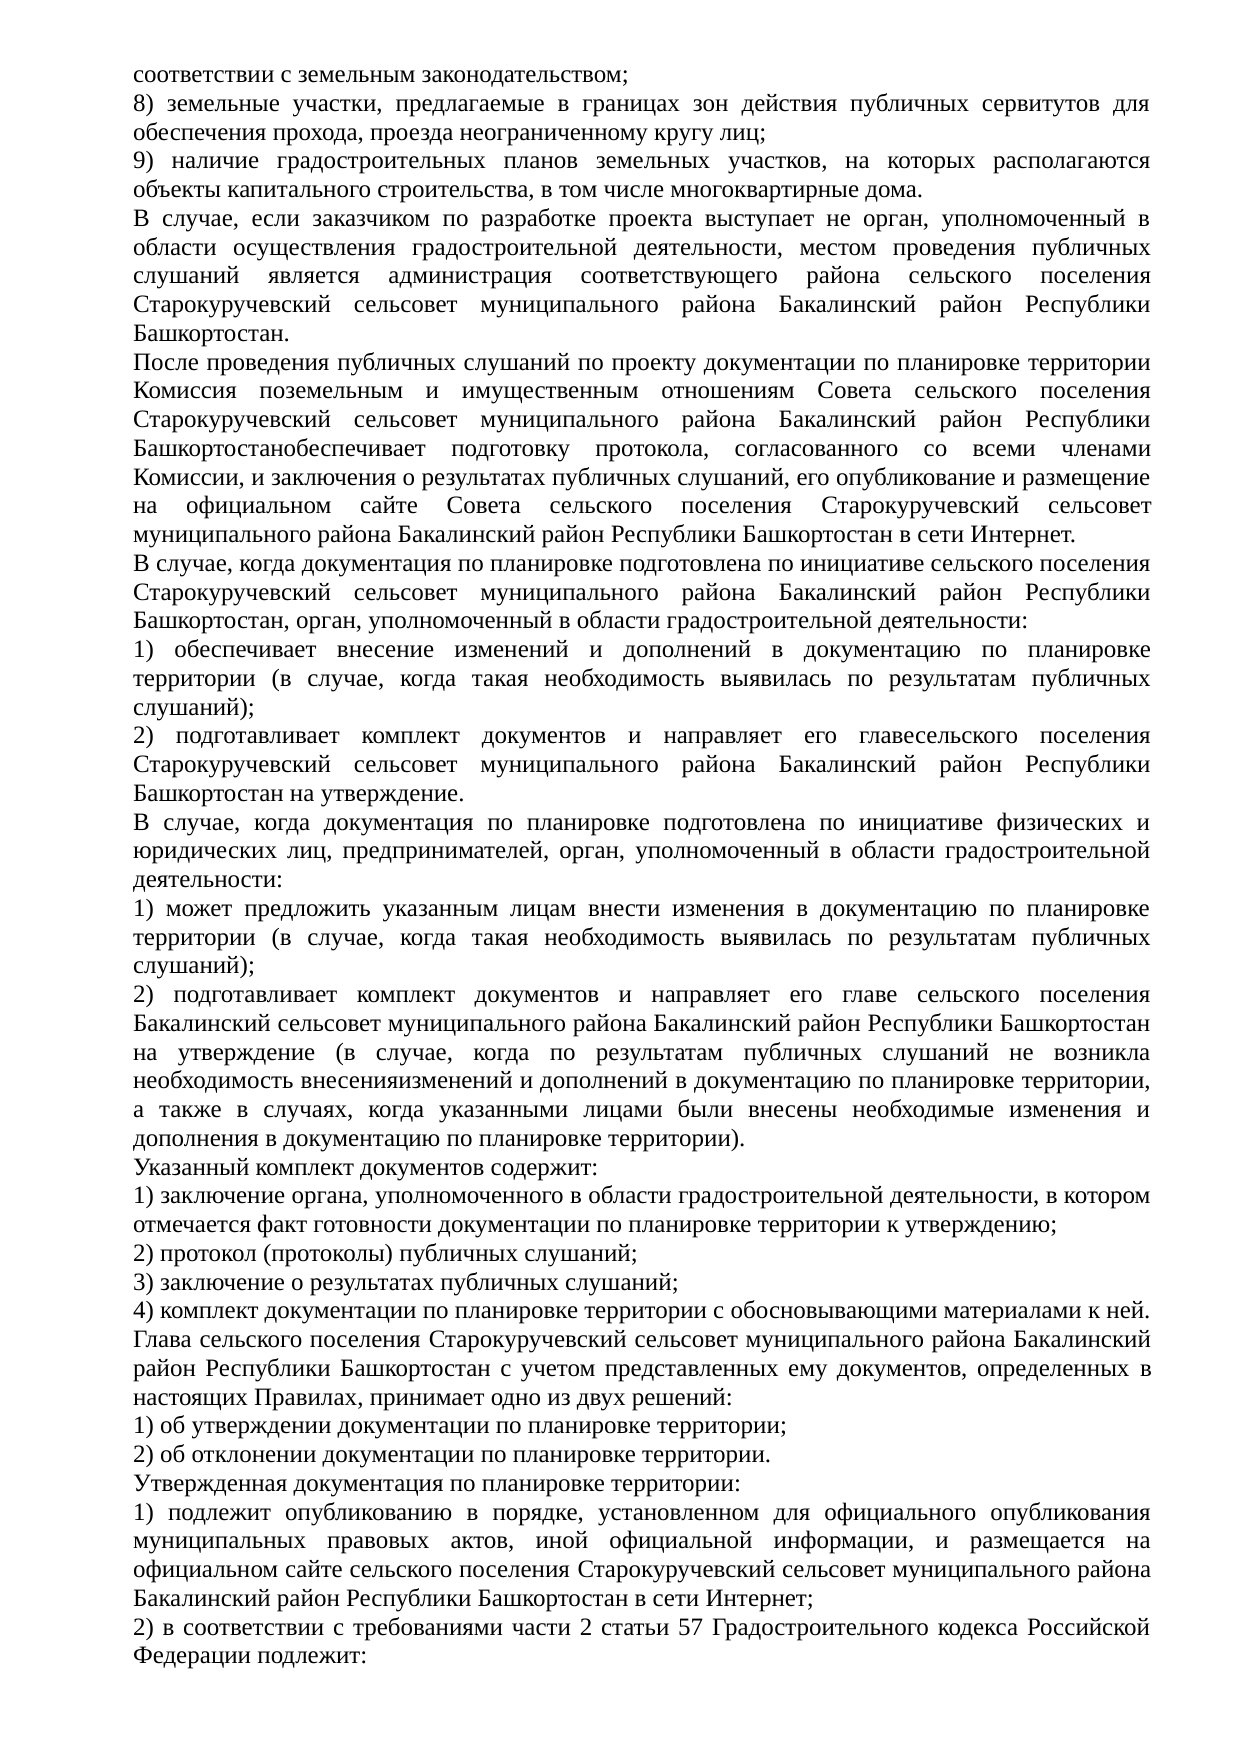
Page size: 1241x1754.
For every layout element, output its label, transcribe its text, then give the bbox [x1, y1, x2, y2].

text 1) об утверждении документации по планировке территории; [133, 1410, 1152, 1439]
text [133, 59, 1152, 88]
text Глава сельского поселения Старокуручевский сельсовет муниципального района Бакалинский район Республики Башкортостан с учетом представленных ему документов, определенных в настоящих Правилах, принимает одно из двух решений: [133, 1324, 1152, 1410]
text 9) наличие градостроительных планов земельных участков, на которых располагаются объекты капитального строительства, в том числе многоквартирные дома. [133, 145, 1152, 203]
text В случае, когда документация по планировке подготовлена по инициативе физических и юридических лиц, предпринимателей, орган, уполномоченный в области градостроительной деятельности: [133, 807, 1152, 893]
text 2) протокол (протоколы) публичных слушаний; [133, 1238, 1152, 1267]
text 3) заключение о результатах публичных слушаний; [133, 1267, 1152, 1295]
text Указанный комплект документов содержит: [133, 1152, 1152, 1180]
text 1) подлежит опубликованию в порядке, установленном для официального опубликования муниципальных правовых актов, иной официальной информации, и размещается на официальном сайте сельского поселения Старокуручевский сельсовет муниципального района Бакалинский район Республики Башкортостан в сети Интернет; [133, 1497, 1152, 1612]
text Утвержденная документация по планировке территории: [133, 1468, 1152, 1497]
text 1) обеспечивает внесение изменений и дополнений в документацию по планировке территории (в случае, когда такая необходимость выявилась по результатам публичных слушаний); [133, 634, 1152, 720]
text В случае, когда документация по планировке подготовлена по инициативе сельского поселения Старокуручевский сельсовет муниципального района Бакалинский район Республики Башкортостан, орган, уполномоченный в области градостроительной деятельности: [133, 548, 1152, 634]
text 2) об отклонении документации по планировке территории. [133, 1439, 1152, 1468]
text После проведения публичных слушаний по проекту документации по планировке территории Комиссия поземельным и имущественным отношениям Совета сельского поселения Старокуручевский сельсовет муниципального района Бакалинский район Республики Башкортостанобеспечивает подготовку протокола, согласованного со всеми членами Комиссии, и заключения о результатах публичных слушаний, его опубликование и размещение на официальном сайте Совета сельского поселения Старокуручевский сельсовет муниципального района Бакалинский район Республики Башкортостан в сети Интернет. [133, 347, 1152, 548]
text 4) комплект документации по планировке территории с обосновывающими материалами к ней. [133, 1295, 1152, 1324]
text 2) подготавливает комплект документов и направляет его главе сельского поселения Бакалинский сельсовет муниципального района Бакалинский район Республики Башкортостан на утверждение (в случае, когда по результатам публичных слушаний не возникла необходимость внесенияизменений и дополнений в документацию по планировке территории, а также в случаях, когда указанными лицами были внесены необходимые изменения и дополнения в документацию по планировке территории). [133, 979, 1152, 1152]
text 8) земельные участки, предлагаемые в границах зон действия публичных сервитутов для обеспечения прохода, проезда неограниченному кругу лиц; [133, 88, 1152, 145]
text 1) может предложить указанным лицам внести изменения в документацию по планировке территории (в случае, когда такая необходимость выявилась по результатам публичных слушаний); [133, 893, 1152, 979]
text 2) подготавливает комплект документов и направляет его главесельского поселения Старокуручевский сельсовет муниципального района Бакалинский район Республики Башкортостан на утверждение. [133, 720, 1152, 807]
text 2) в соответствии с требованиями части 2 статьи 57 Градостроительного кодекса Российской Федерации подлежит: [133, 1612, 1152, 1669]
text 1) заключение органа, уполномоченного в области градостроительной деятельности, в котором отмечается факт готовности документации по планировке территории к утверждению; [133, 1180, 1152, 1238]
text В случае, если заказчиком по разработке проекта выступает не орган, уполномоченный в области осуществления градостроительной деятельности, местом проведения публичных слушаний является администрация соответствующего района сельского поселения Старокуручевский сельсовет муниципального района Бакалинский район Республики Башкортостан. [133, 203, 1152, 347]
